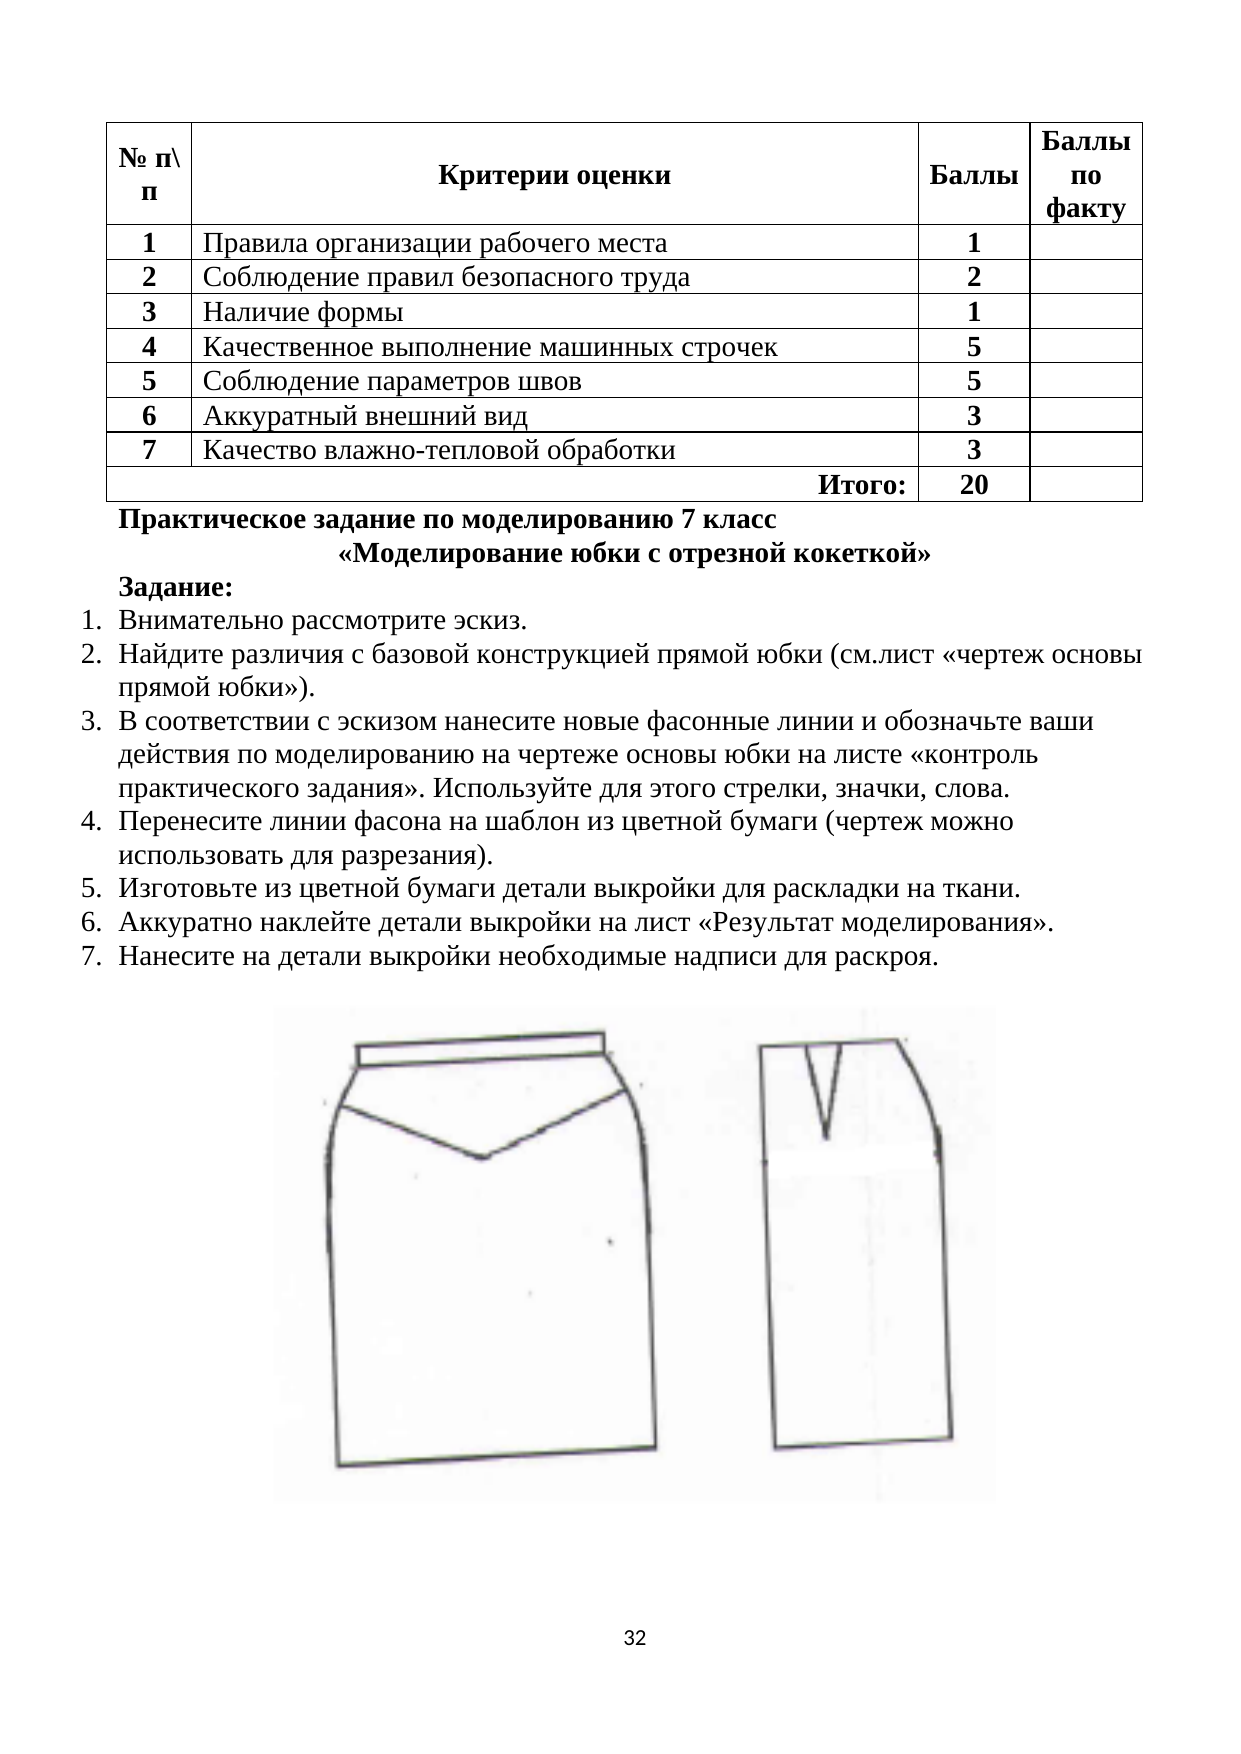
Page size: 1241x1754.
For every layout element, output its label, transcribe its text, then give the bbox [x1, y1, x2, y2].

table_cell 3 [107, 294, 191, 328]
list Нанесите на детали выкройки необходимые надписи для раскроя. [81, 938, 1151, 971]
table_cell 1 [919, 225, 1029, 258]
table_cell 5 [919, 363, 1029, 397]
table_cell 7 [107, 433, 191, 466]
text Задание: [118, 569, 1151, 602]
table_cell 5 [919, 329, 1029, 362]
table_cell [1031, 225, 1142, 258]
table_cell 3 [919, 433, 1029, 466]
table_cell Правила организации рабочего места [192, 225, 918, 258]
table_cell Наличие формы [192, 294, 918, 328]
table_cell 3 [919, 398, 1029, 431]
list В соответствии с эскизом нанесите новые фасонные линии и обозначьте ваши действия по моделированию на чертеже основы юбки на листе «контроль практического задания». Используйте для этого стрелки, значки, слова. [81, 703, 1151, 803]
table_header Критерии оценки [192, 123, 918, 224]
table_header Баллы по факту [1031, 123, 1142, 224]
table_cell Аккуратный внешний вид [192, 398, 918, 431]
table_cell Соблюдение правил безопасного труда [192, 260, 918, 293]
list Перенесите линии фасона на шаблон из цветной бумаги (чертеж можно использовать для разрезания). [81, 803, 1151, 871]
text Практическое задание по моделированию 7 класс [118, 502, 1151, 535]
table_cell 2 [919, 260, 1029, 293]
table_cell [1031, 260, 1142, 293]
table_cell 6 [107, 398, 191, 431]
table_header № п\п [107, 123, 191, 224]
table_cell [1031, 433, 1142, 466]
table_cell Качество влажно-тепловой обработки [192, 433, 918, 466]
table_cell 5 [107, 363, 191, 397]
table_cell [1031, 294, 1142, 328]
list Внимательно рассмотрите эскиз. [81, 602, 1151, 636]
text «Моделирование юбки с отрезной кокеткой» [118, 535, 1151, 569]
list Изготовьте из цветной бумаги детали выкройки для раскладки на ткани. [81, 871, 1151, 904]
table_cell [1031, 467, 1142, 501]
table_cell 2 [107, 260, 191, 293]
table_cell 1 [919, 294, 1029, 328]
table_cell [1031, 398, 1142, 431]
picture [273, 1004, 997, 1536]
table_cell [1031, 363, 1142, 397]
list Аккуратно наклейте детали выкройки на лист «Результат моделирования». [81, 904, 1151, 938]
table_cell Качественное выполнение машинных строчек [192, 329, 918, 362]
table_cell 4 [107, 329, 191, 362]
table_cell 20 [919, 467, 1029, 501]
table_cell Итого: [107, 467, 918, 501]
table_header Баллы [919, 123, 1029, 224]
list Найдите различия с базовой конструкцией прямой юбки (см.лист «чертеж основы прямой юбки»). [81, 636, 1151, 703]
table_cell 1 [107, 225, 191, 258]
table_cell [1031, 329, 1142, 362]
table_cell Соблюдение параметров швов [192, 363, 918, 397]
